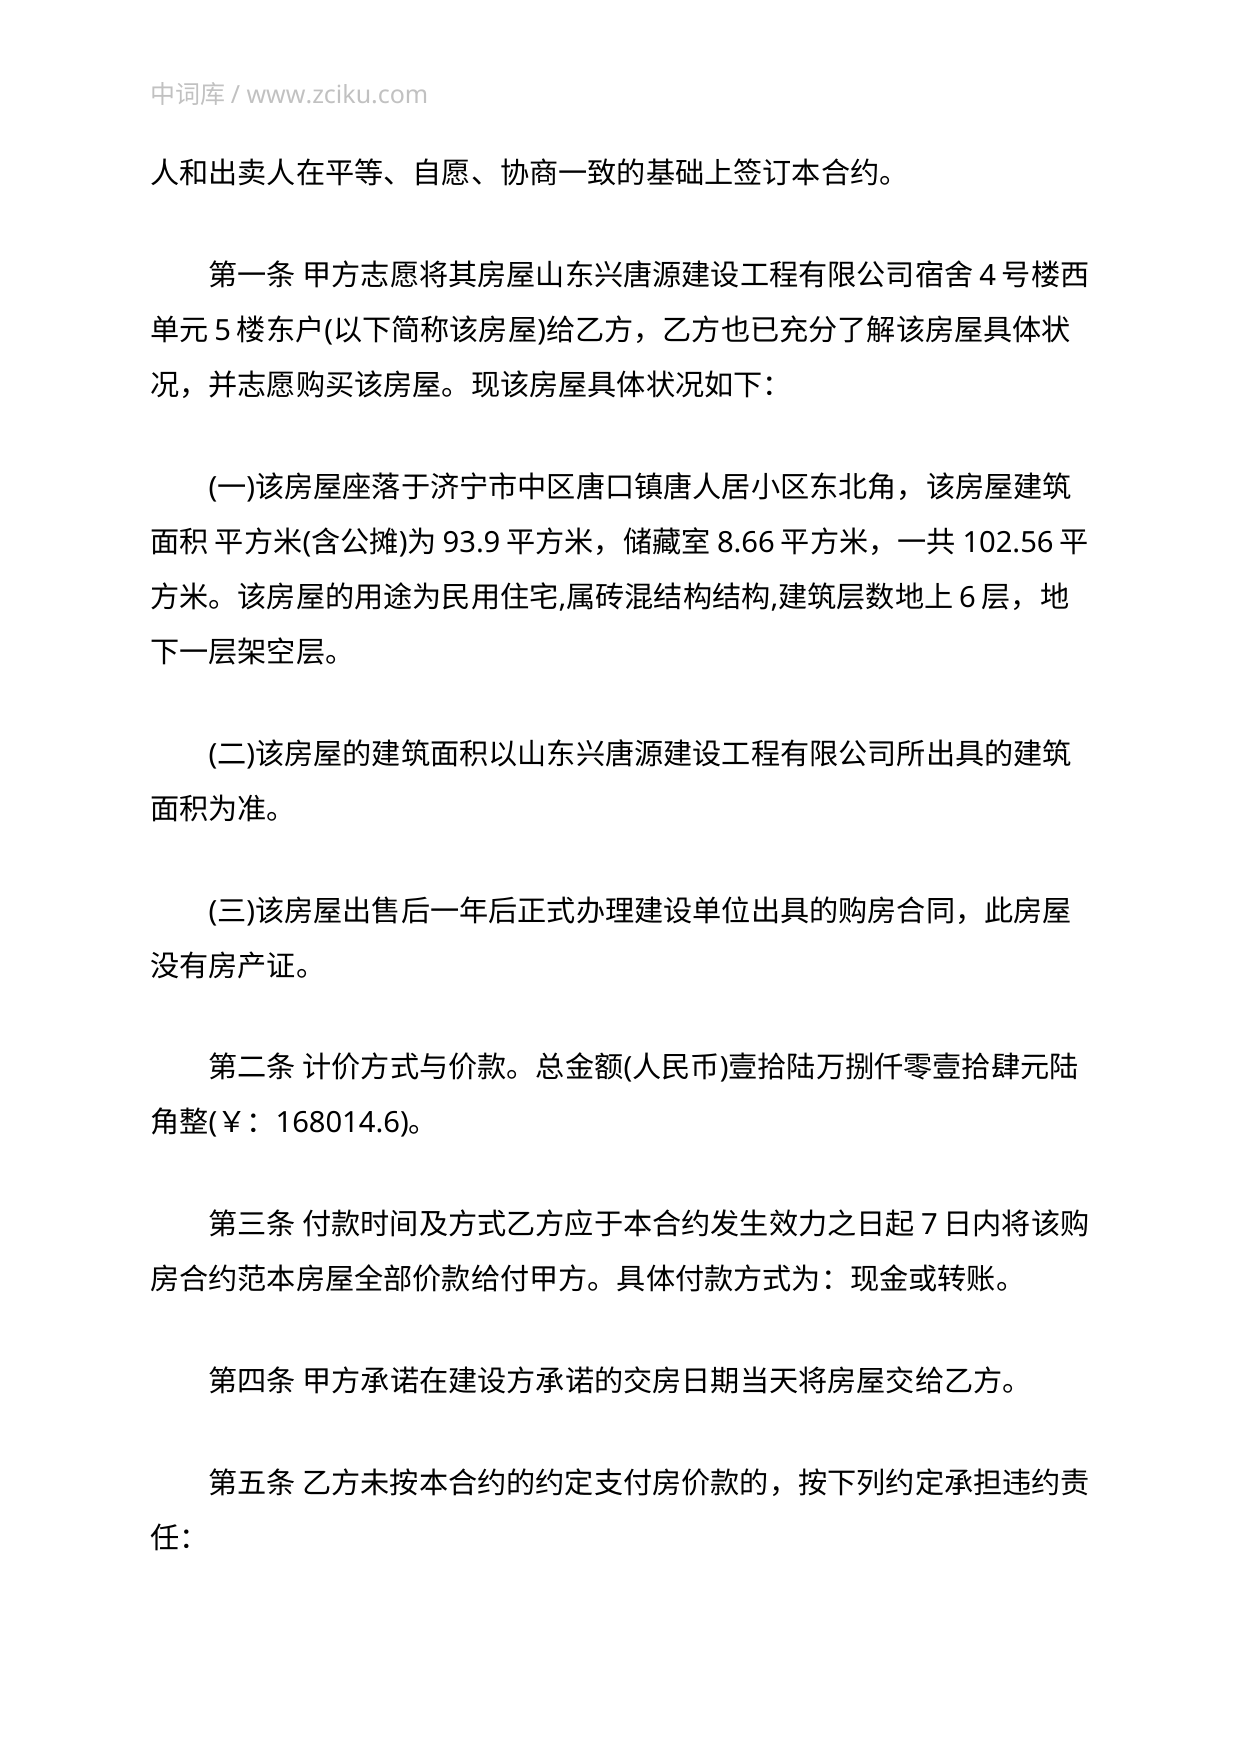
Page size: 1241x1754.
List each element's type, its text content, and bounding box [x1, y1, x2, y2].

text 第二条 计价方式与价款。总金额(人民币)壹拾陆万捌仟零壹拾肆元陆角整(￥：168014.6)。 [150, 1044, 1090, 1141]
text 第五条 乙方未按本合约的约定支付房价款的，按下列约定承担违约责任： [150, 1459, 1090, 1557]
text (三)该房屋出售后一年后正式办理建设单位出具的购房合同，此房屋没有房产证。 [150, 887, 1090, 984]
text 第三条 付款时间及方式乙方应于本合约发生效力之日起7日内将该购房合约范本房屋全部价款给付甲方。具体付款方式为：现金或转账。 [150, 1201, 1090, 1298]
text (一)该房屋座落于济宁市中区唐口镇唐人居小区东北角，该房屋建筑面积 平方米(含公摊)为93.9平方米，储藏室 8.66平方米，一共 102.56平方米。该房屋的用途为民用住宅,属砖混结构结构,建筑层数地上6层，地下一层架空层。 [150, 463, 1090, 671]
text 第四条 甲方承诺在建设方承诺的交房日期当天将房屋交给乙方。 [150, 1358, 1090, 1400]
text (二)该房屋的建筑面积以山东兴唐源建设工程有限公司所出具的建筑面积为准。 [150, 730, 1090, 828]
text 第一条 甲方志愿将其房屋山东兴唐源建设工程有限公司宿舍4号楼西单元5楼东户(以下简称该房屋)给乙方，乙方也已充分了解该房屋具体状况，并志愿购买该房屋。现该房屋具体状况如下： [150, 252, 1090, 404]
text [150, 150, 1090, 192]
